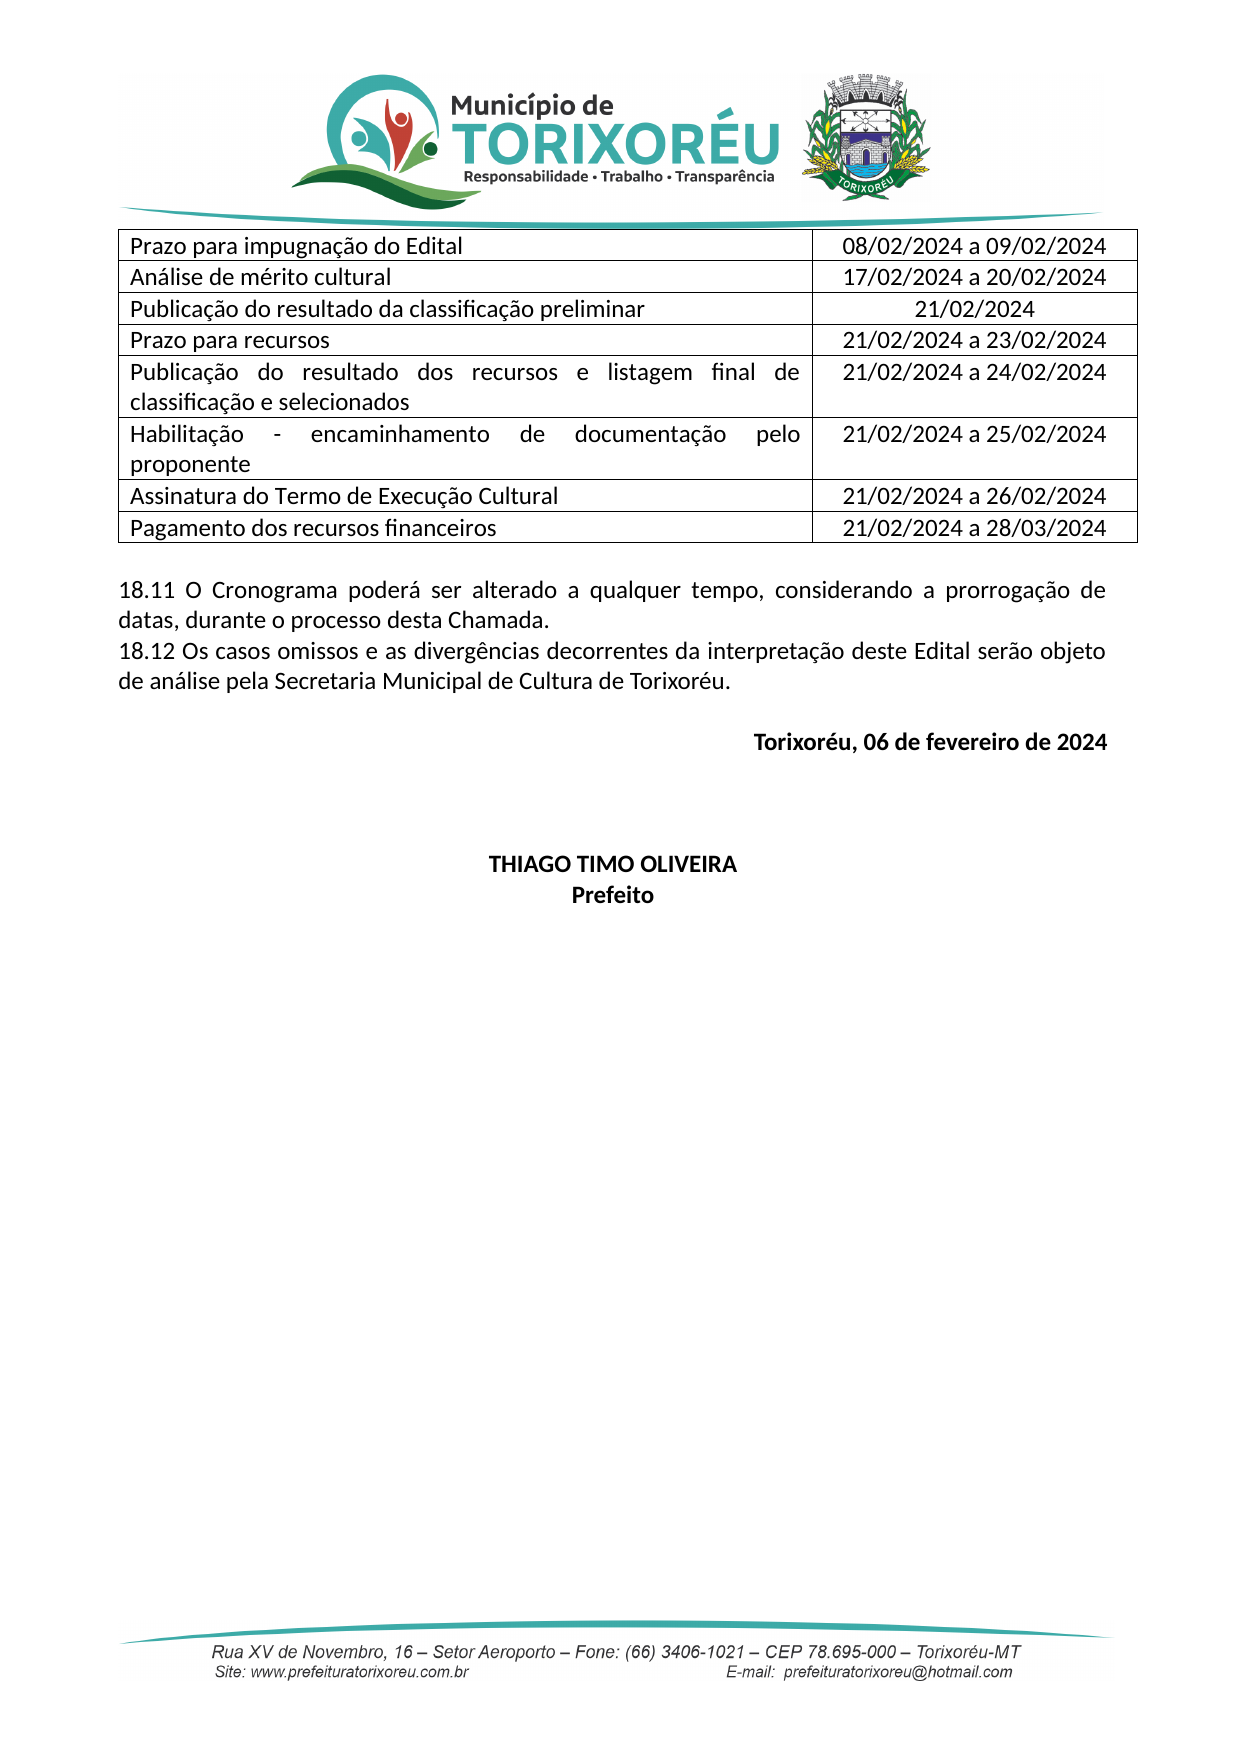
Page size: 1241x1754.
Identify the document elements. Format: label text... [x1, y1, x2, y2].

table_cell Publicação do resultado dos recursos e listagem final de classificação e selecionados [119, 356, 812, 417]
table_cell Pagamento dos recursos financeiros [119, 512, 812, 542]
table_cell Análise de mérito cultural [119, 261, 812, 292]
text Prefeito [118, 879, 1107, 909]
table_cell 08/02/2024 a 09/02/2024 [813, 230, 1137, 260]
text 18.11 O Cronograma poderá ser alterado a qualquer tempo, considerando a prorrogação de datas, durante o processo desta Chamada. [118, 574, 1107, 635]
text Torixoréu, 06 de fevereiro de 2024 [118, 726, 1107, 757]
table_cell 21/02/2024 a 28/03/2024 [813, 512, 1137, 542]
table_cell 17/02/2024 a 20/02/2024 [813, 261, 1137, 292]
table_cell Prazo para recursos [119, 325, 812, 355]
table_cell Assinatura do Termo de Execução Cultural [119, 480, 812, 511]
picture [118, 73, 1104, 229]
table_cell Prazo para impugnação do Edital [119, 230, 812, 260]
table_cell Publicação do resultado da classificação preliminar [119, 293, 812, 323]
picture [118, 1620, 1116, 1681]
table_cell 21/02/2024 a 25/02/2024 [813, 418, 1137, 479]
table_cell 21/02/2024 [813, 293, 1137, 323]
text 18.12 Os casos omissos e as divergências decorrentes da interpretação deste Edital serão objeto de análise pela Secretaria Municipal de Cultura de Torixoréu. [118, 635, 1107, 696]
table_cell 21/02/2024 a 26/02/2024 [813, 480, 1137, 511]
table_cell 21/02/2024 a 24/02/2024 [813, 356, 1137, 417]
text THIAGO TIMO OLIVEIRA [118, 848, 1107, 879]
table_cell Habilitação - encaminhamento de documentação pelo proponente [119, 418, 812, 479]
table_cell 21/02/2024 a 23/02/2024 [813, 325, 1137, 355]
